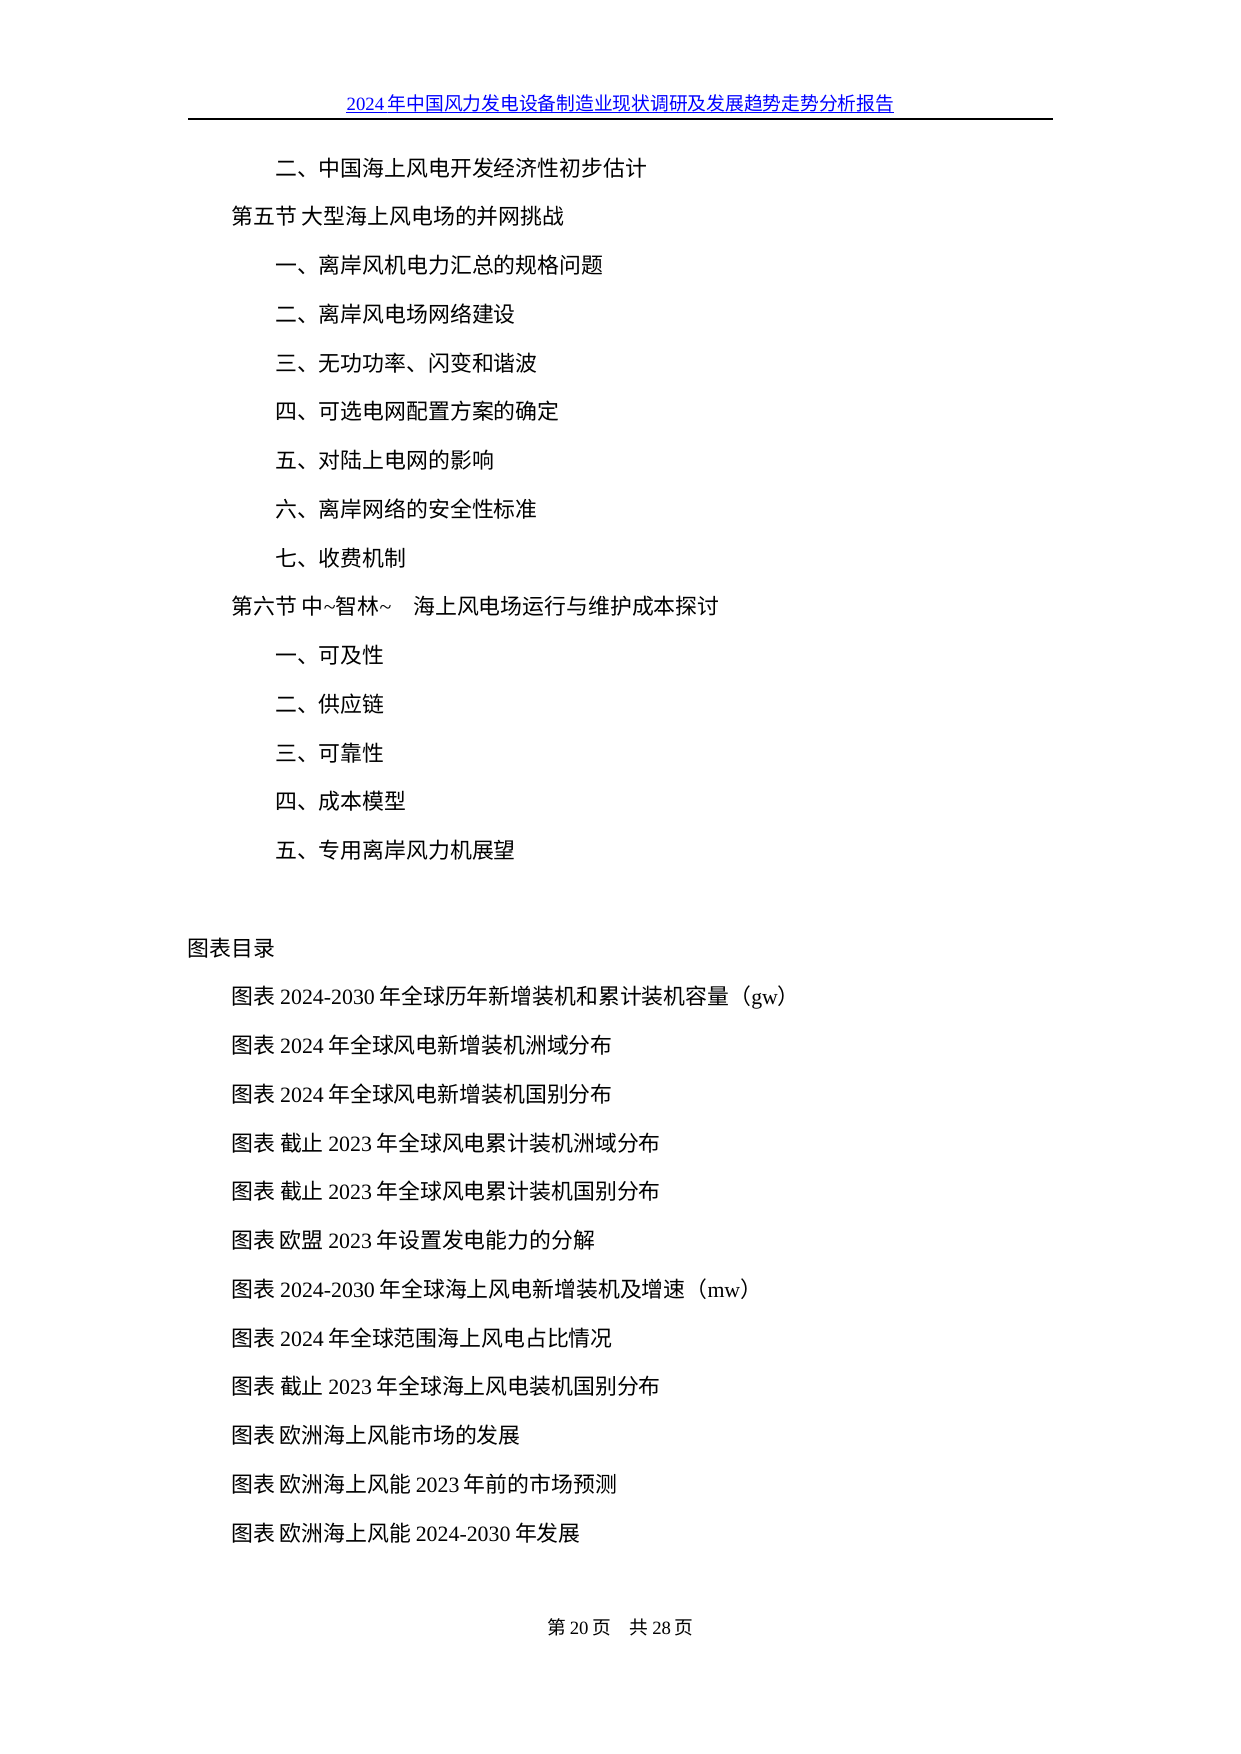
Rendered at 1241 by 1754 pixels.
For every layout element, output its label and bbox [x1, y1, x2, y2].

text [187, 150, 1053, 1548]
